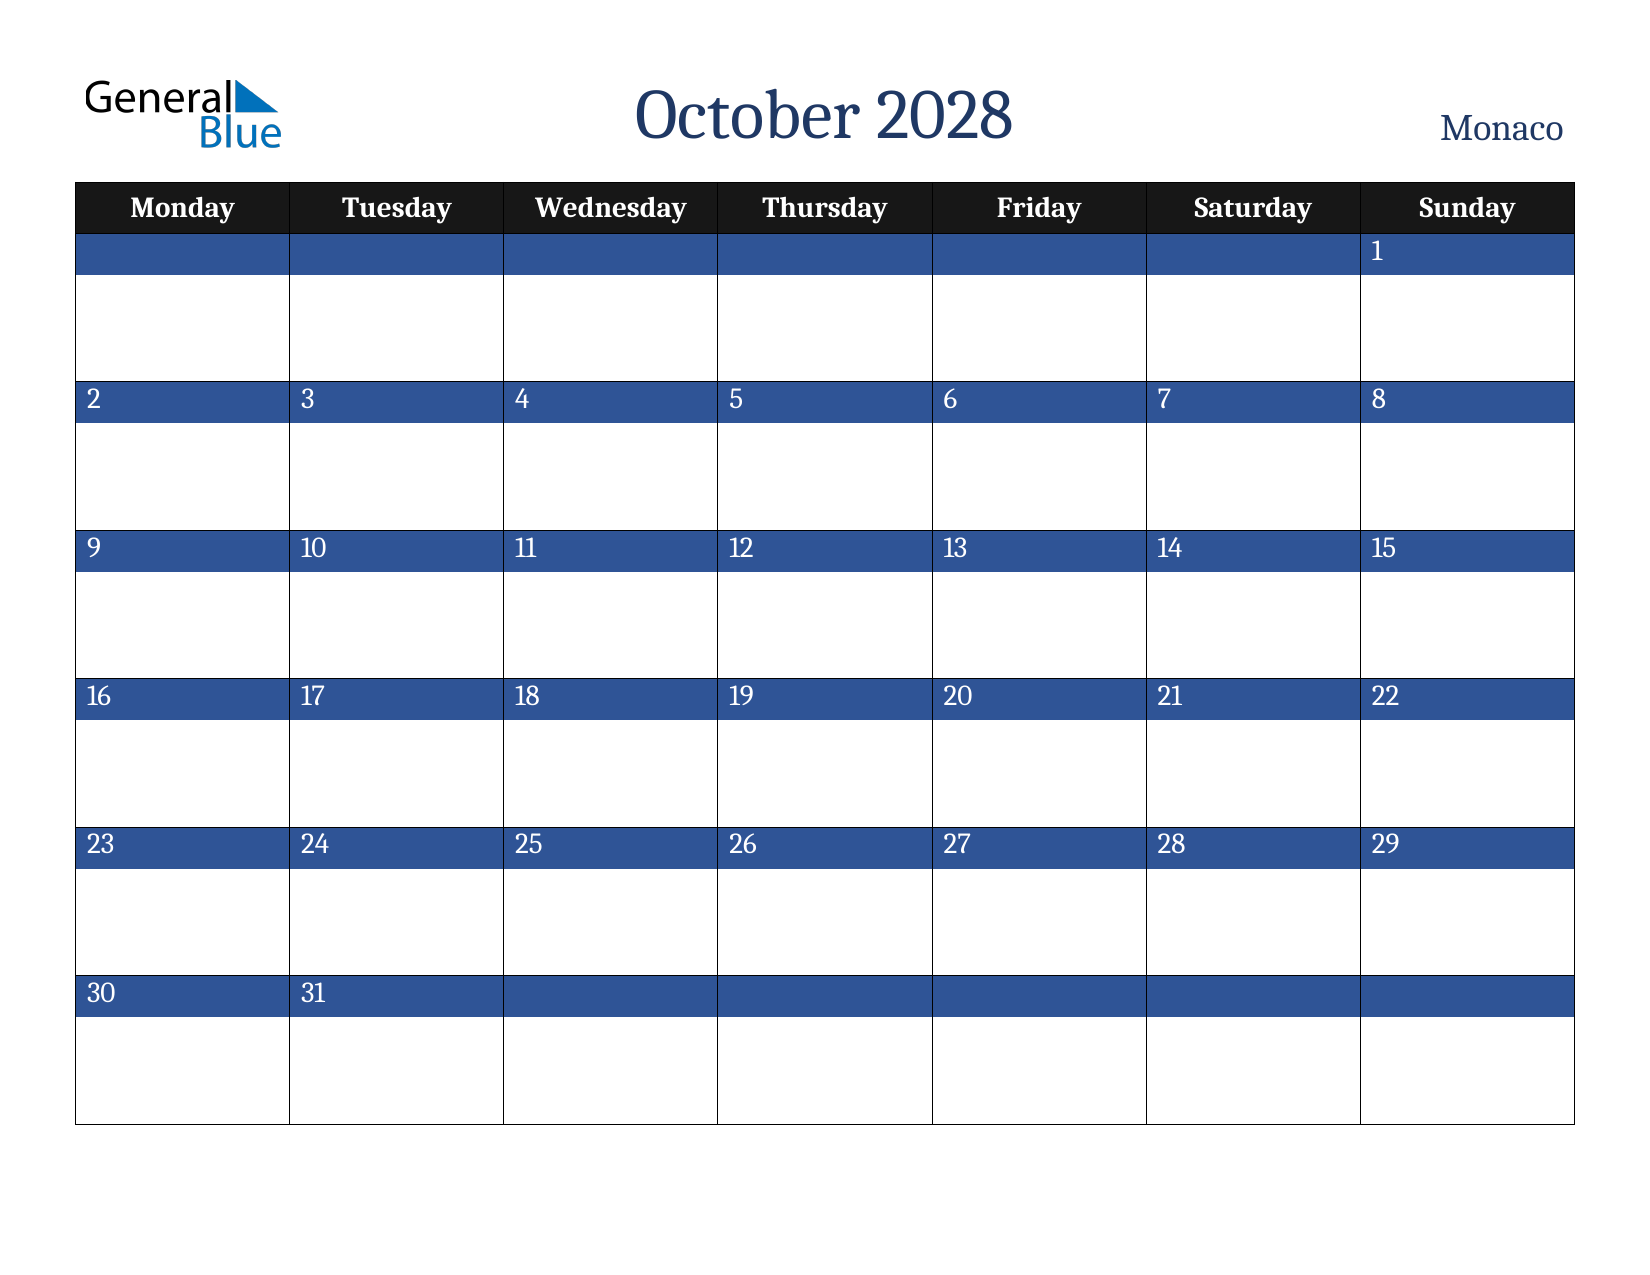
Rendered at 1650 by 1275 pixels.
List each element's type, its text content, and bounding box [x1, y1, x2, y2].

table_cell 23 [76, 828, 289, 869]
table_cell [718, 976, 932, 1017]
table_cell 12 [718, 531, 932, 572]
table_cell 22 [1361, 679, 1574, 720]
table_cell [1147, 869, 1360, 975]
table_cell 30 [76, 976, 289, 1017]
table_cell [933, 572, 1146, 678]
table_cell [76, 234, 289, 275]
table_cell 17 [290, 679, 503, 720]
table_cell Tuesday [290, 183, 503, 233]
table_cell Monday [76, 183, 289, 233]
table_cell 9 [76, 531, 289, 572]
table_cell 4 [504, 382, 717, 423]
table_cell [1361, 976, 1574, 1017]
table_header Monaco [1146, 75, 1574, 182]
table_cell 19 [718, 679, 932, 720]
table_cell 8 [1361, 382, 1574, 423]
table_cell [933, 869, 1146, 975]
table_cell [76, 423, 289, 530]
table_cell 21 [1147, 679, 1360, 720]
table_cell [504, 275, 717, 381]
table_cell 6 [933, 382, 1146, 423]
table_cell Sunday [1361, 183, 1574, 233]
table_cell [290, 234, 503, 275]
table_cell 7 [1147, 382, 1360, 423]
table_cell 24 [290, 828, 503, 869]
table_cell Friday [933, 183, 1146, 233]
table_cell Saturday [1147, 183, 1360, 233]
table_cell [718, 572, 932, 678]
table_cell 27 [933, 828, 1146, 869]
table_cell [1147, 234, 1360, 275]
table_cell 31 [290, 976, 503, 1017]
table_cell 5 [718, 382, 932, 423]
picture [86, 80, 281, 148]
table_cell [76, 275, 289, 381]
table_cell [933, 976, 1146, 1017]
table_cell [933, 275, 1146, 381]
table_cell [504, 423, 717, 530]
table_cell [290, 423, 503, 530]
table_cell 14 [1147, 531, 1360, 572]
table_cell [718, 1017, 932, 1123]
table_cell [290, 869, 503, 975]
table_cell [504, 234, 717, 275]
table_cell 20 [933, 679, 1146, 720]
table_cell [1147, 720, 1360, 827]
table_cell [290, 275, 503, 381]
table_cell [718, 234, 932, 275]
table_cell [1147, 275, 1360, 381]
table_cell 25 [504, 828, 717, 869]
table_cell [1361, 423, 1574, 530]
table_cell [504, 1017, 717, 1123]
table_cell [1147, 572, 1360, 678]
table_cell [1361, 869, 1574, 975]
table_cell [290, 720, 503, 827]
table_header October 2028 [504, 75, 1146, 182]
table_cell Wednesday [504, 183, 717, 233]
table_cell Thursday [718, 183, 932, 233]
table_cell [1147, 423, 1360, 530]
table_cell [1147, 976, 1360, 1017]
table_cell [933, 423, 1146, 530]
table_cell 13 [933, 531, 1146, 572]
table_cell 28 [1147, 828, 1360, 869]
table_cell [290, 572, 503, 678]
table_cell 16 [76, 679, 289, 720]
table_cell [504, 869, 717, 975]
table_cell 18 [504, 679, 717, 720]
table_cell 15 [1361, 531, 1574, 572]
table_cell 3 [290, 382, 503, 423]
table_cell [718, 275, 932, 381]
table_cell 11 [504, 531, 717, 572]
table_cell [1361, 1017, 1574, 1123]
table_cell [504, 572, 717, 678]
table_cell [504, 720, 717, 827]
table_cell [1361, 572, 1574, 678]
table_cell [76, 720, 289, 827]
table_cell [1361, 275, 1574, 381]
table_cell 2 [76, 382, 289, 423]
table_cell [1361, 720, 1574, 827]
table_cell [718, 869, 932, 975]
table_header [76, 75, 503, 182]
table_cell 29 [1361, 828, 1574, 869]
table_cell [76, 1017, 289, 1123]
table_cell 10 [290, 531, 503, 572]
table_cell [718, 720, 932, 827]
table_cell [933, 1017, 1146, 1123]
table_cell [1147, 1017, 1360, 1123]
table_cell [504, 976, 717, 1017]
table_cell [290, 1017, 503, 1123]
table_cell [933, 720, 1146, 827]
table_cell [76, 869, 289, 975]
table_cell [933, 234, 1146, 275]
table_cell [76, 572, 289, 678]
table_cell 26 [718, 828, 932, 869]
table_cell 1 [1361, 234, 1574, 275]
table_cell [718, 423, 932, 530]
